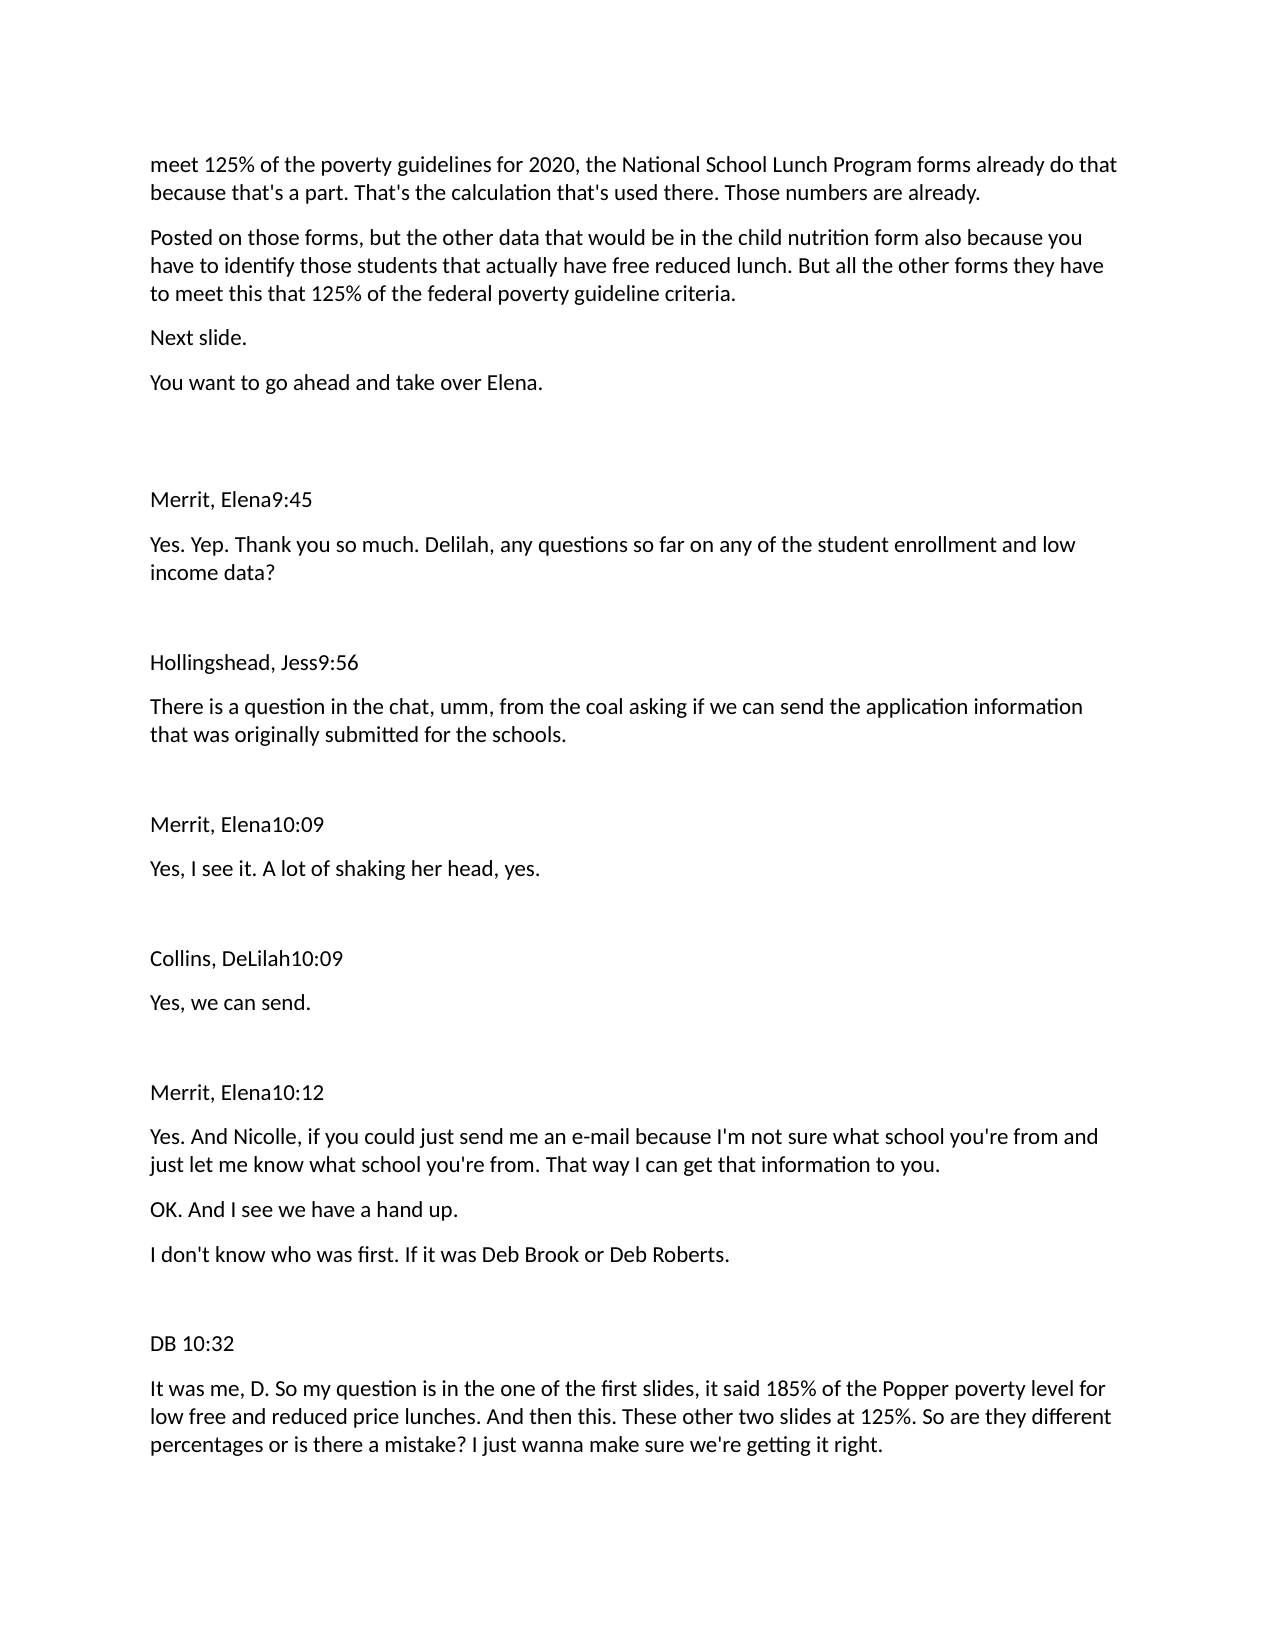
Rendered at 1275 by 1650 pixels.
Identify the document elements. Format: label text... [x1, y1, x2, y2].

text Posted on those forms, but the other data that would be in the child nutrition form also because you have to identify those students that actually have free reduced lunch. But all the other forms they have to meet this that 125% of the federal poverty guideline criteria. [150, 223, 1125, 307]
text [150, 150, 1125, 206]
text You want to go ahead and take over Elena. [150, 368, 1125, 396]
text Next slide. [150, 323, 1125, 351]
text It was me, D. So my question is in the one of the first slides, it said 185% of the Popper poverty level for low free and reduced price lunches. And then this. These other two slides at 125%. So are they different percentages or is there a mistake? I just wanna make sure we're getting it right. [150, 1374, 1125, 1458]
text There is a question in the chat, umm, from the coal asking if we can send the application information that was originally submitted for the schools. [150, 692, 1125, 748]
text Merrit, Elena10:12 [150, 1078, 1125, 1106]
text DB 10:32 [150, 1329, 1125, 1357]
text Hollingshead, Jess9:56 [150, 648, 1125, 676]
text Yes, we can send. [150, 988, 1125, 1016]
text Merrit, Elena10:09 [150, 810, 1125, 838]
text Yes. Yep. Thank you so much. Delilah, any questions so far on any of the student enrollment and low income data? [150, 530, 1125, 586]
text Merrit, Elena9:45 [150, 457, 1125, 513]
text Collins, DeLilah10:09 [150, 944, 1125, 972]
text OK. And I see we have a hand up. [150, 1195, 1125, 1223]
text I don't know who was first. If it was Deb Brook or Deb Roberts. [150, 1240, 1125, 1268]
text Yes, I see it. A lot of shaking her head, yes. [150, 854, 1125, 882]
text Yes. And Nicolle, if you could just send me an e-mail because I'm not sure what school you're from and just let me know what school you're from. That way I can get that information to you. [150, 1122, 1125, 1178]
